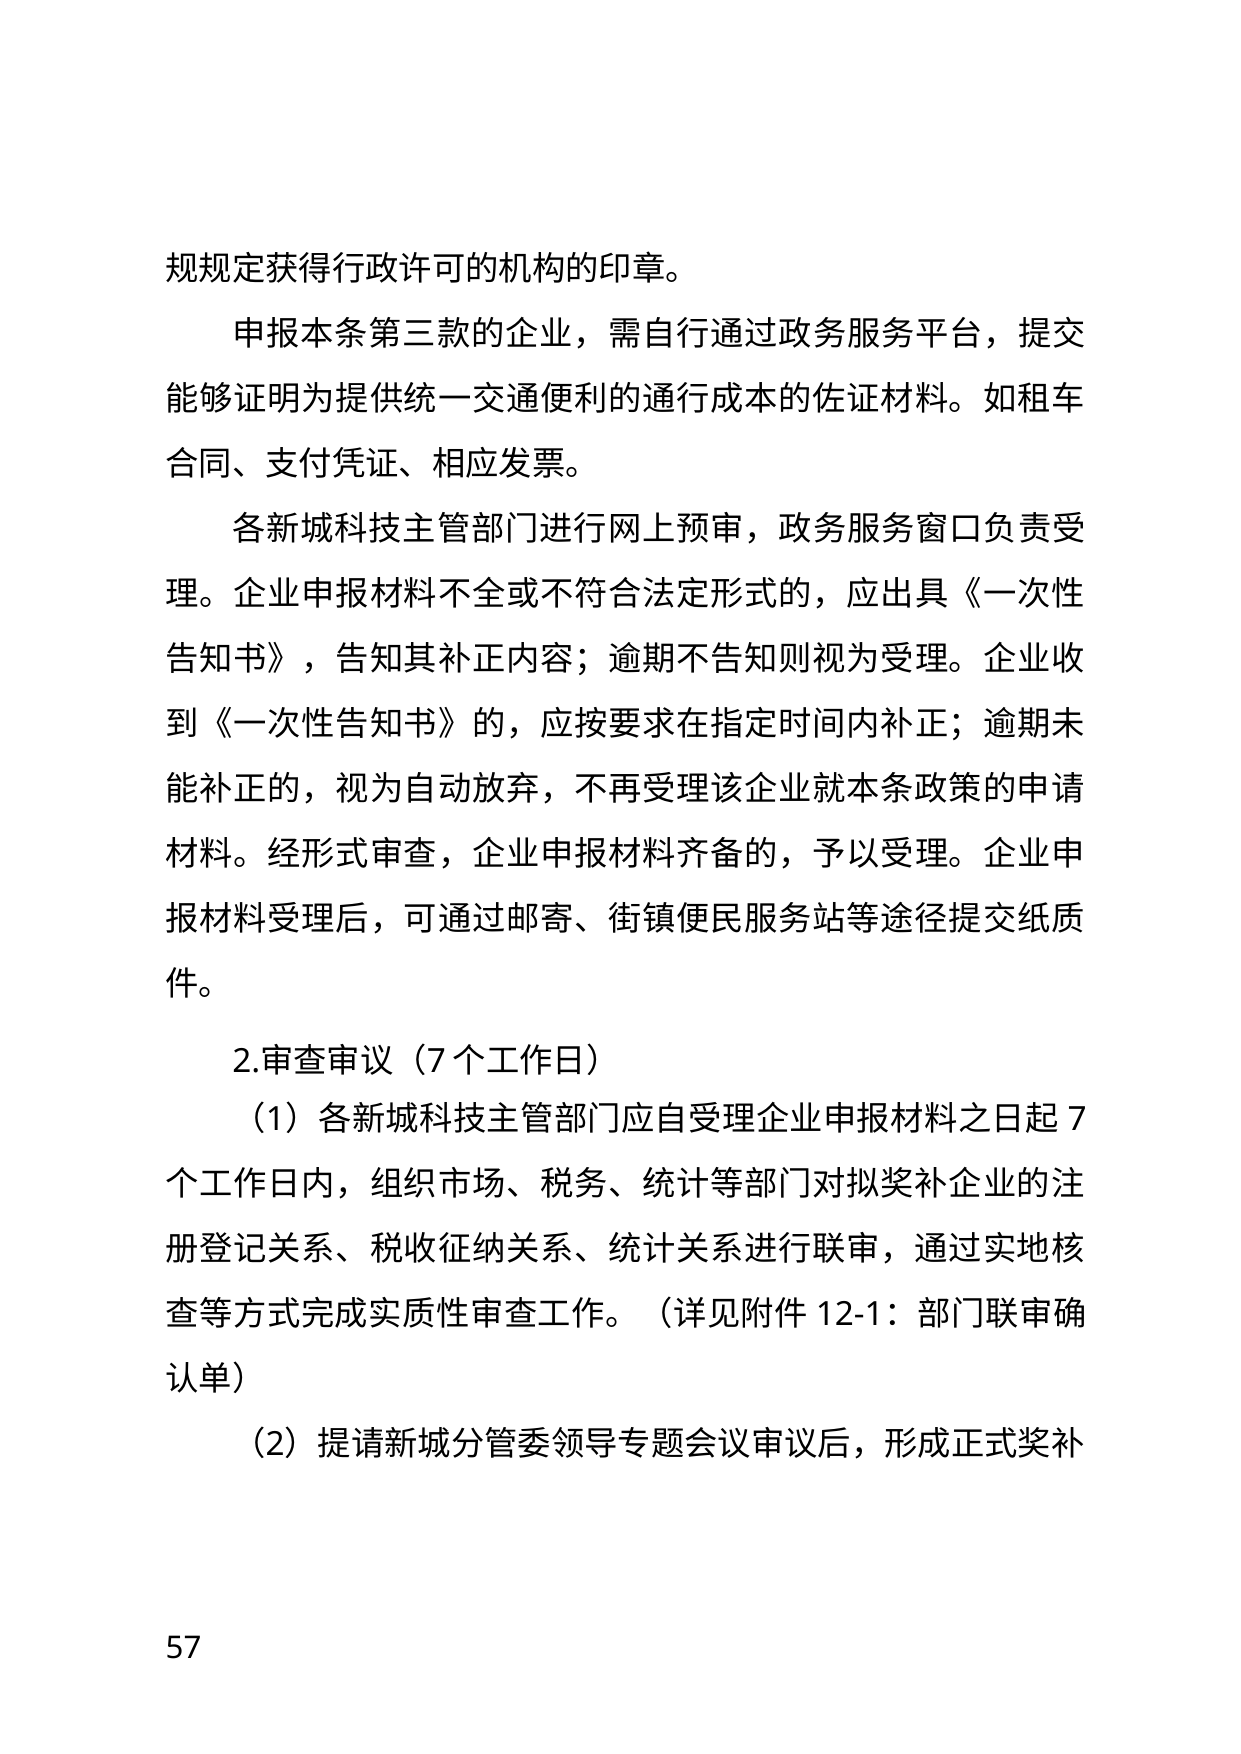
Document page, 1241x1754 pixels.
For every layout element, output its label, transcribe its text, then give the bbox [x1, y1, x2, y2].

text 2.审查审议（7个工作日） [165, 1025, 1087, 1084]
text 申报本条第三款的企业，需自行通过政务服务平台，提交能够证明为提供统一交通便利的通行成本的佐证材料。如租车合同、支付凭证、相应发票。 [165, 298, 1087, 493]
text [165, 233, 1087, 298]
text （1）各新城科技主管部门应自受理企业申报材料之日起7个工作日内，组织市场、税务、统计等部门对拟奖补企业的注册登记关系、税收征纳关系、统计关系进行联审，通过实地核查等方式完成实质性审查工作。（详见附件12-1：部门联审确认单） [165, 1084, 1087, 1409]
text 各新城科技主管部门进行网上预审，政务服务窗口负责受理。企业申报材料不全或不符合法定形式的，应出具《一次性告知书》，告知其补正内容；逾期不告知则视为受理。企业收到《一次性告知书》的，应按要求在指定时间内补正；逾期未能补正的，视为自动放弃，不再受理该企业就本条政策的申请材料。经形式审查，企业申报材料齐备的，予以受理。企业申报材料受理后，可通过邮寄、街镇便民服务站等途径提交纸质件。 [165, 493, 1087, 1013]
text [165, 1409, 1087, 1474]
